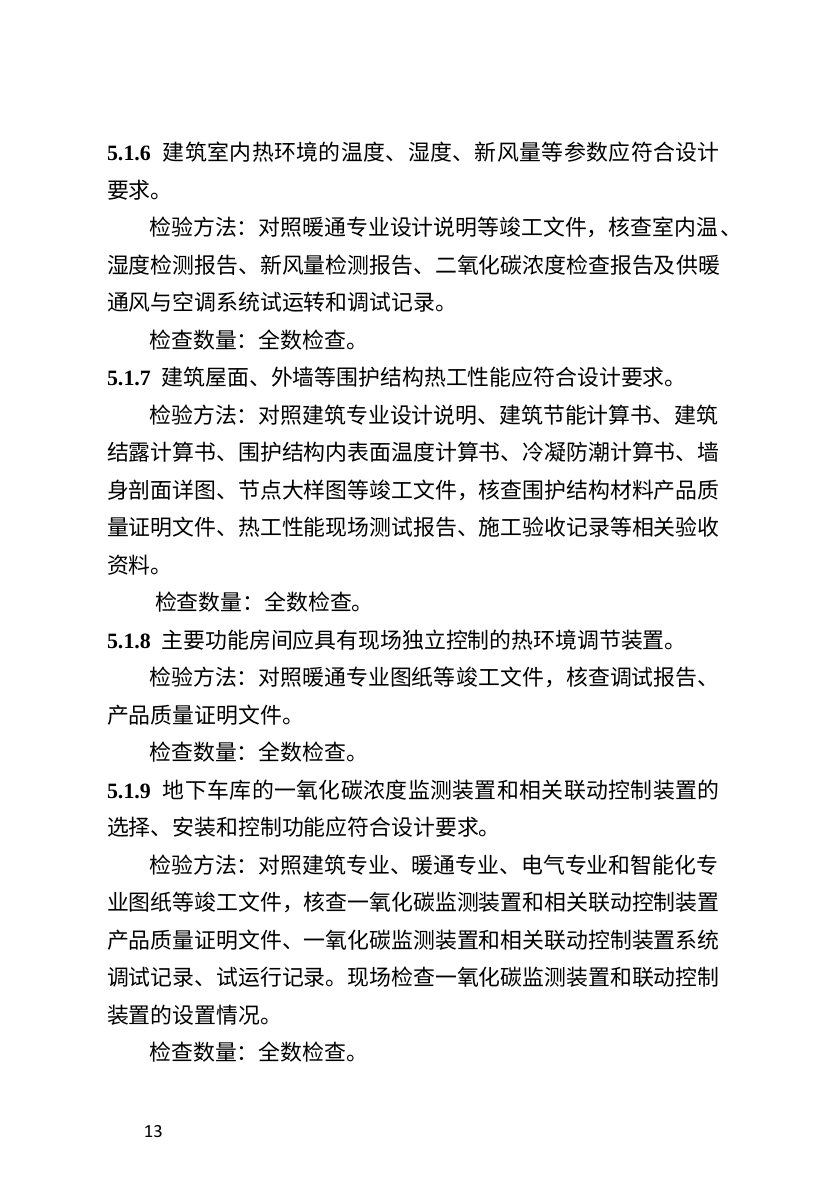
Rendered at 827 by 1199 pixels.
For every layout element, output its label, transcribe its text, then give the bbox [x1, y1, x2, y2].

subtitle 5.1.8 主要功能房间应具有现场独立控制的热环境调节装置。 [107, 618, 720, 656]
text 检验方法：对照建筑专业设计说明、建筑节能计算书、建筑结露计算书、围护结构内表面温度计算书、冷凝防潮计算书、墙身剖面详图、节点大样图等竣工文件，核查围护结构材料产品质量证明文件、热工性能现场测试报告、施工验收记录等相关验收资料。 [107, 393, 720, 581]
text 检验方法：对照建筑专业、暖通专业、电气专业和智能化专业图纸等竣工文件，核查一氧化碳监测装置和相关联动控制装置产品质量证明文件、一氧化碳监测装置和相关联动控制装置系统调试记录、试运行记录。现场检查一氧化碳监测装置和联动控制装置的设置情况。 [107, 843, 720, 1031]
subtitle 5.1.6 建筑室内热环境的温度、湿度、新风量等参数应符合设计要求。 [107, 131, 720, 206]
text 检查数量：全数检查。 [107, 1031, 720, 1068]
text 检验方法：对照暖通专业图纸等竣工文件，核查调试报告、产品质量证明文件。 [107, 656, 720, 731]
text 检查数量：全数检查。 [107, 731, 720, 768]
subtitle 5.1.9 地下车库的一氧化碳浓度监测装置和相关联动控制装置的选择、安装和控制功能应符合设计要求。 [107, 768, 720, 843]
text 检验方法：对照暖通专业设计说明等竣工文件，核查室内温、湿度检测报告、新风量检测报告、二氧化碳浓度检查报告及供暖通风与空调系统试运转和调试记录。 [107, 206, 720, 318]
text 检查数量：全数检查。 [107, 318, 720, 356]
text 检查数量：全数检查。 [107, 581, 720, 618]
text 5.1.7 建筑屋面、外墙等围护结构热工性能应符合设计要求。 [107, 356, 720, 393]
